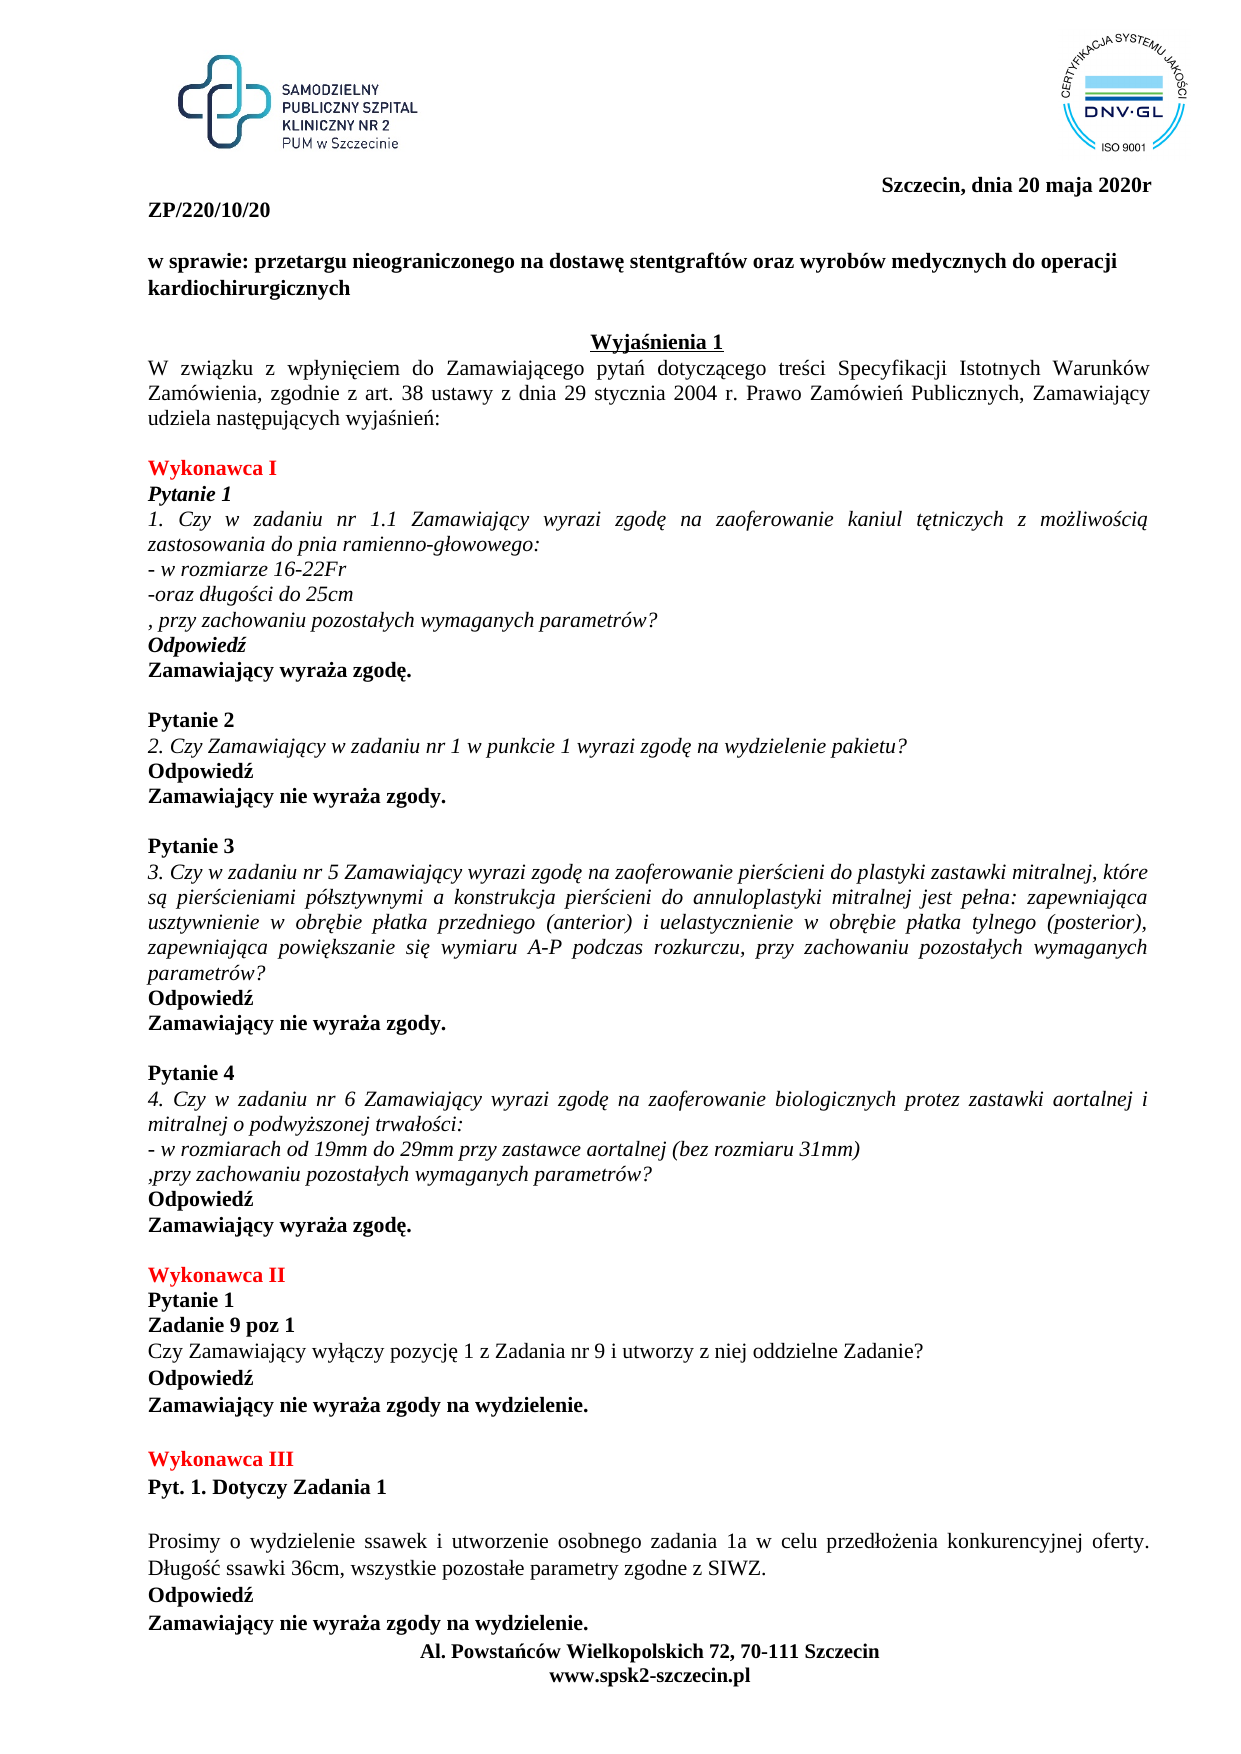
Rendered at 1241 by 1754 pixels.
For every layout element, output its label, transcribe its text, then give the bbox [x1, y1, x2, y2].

text Pytanie 1 [148, 1287, 1152, 1312]
text Pytanie 4 [148, 1060, 1152, 1086]
text , przy zachowaniu pozostałych wymaganych parametrów? [148, 607, 1152, 632]
text Prosimy o wydzielenie ssawek i utworzenie osobnego zadania 1a w celu przedłożenia konkurencyjnej oferty. Długość ssawki 36cm, wszystkie pozostałe parametry zgodne z SIWZ. [148, 1528, 1152, 1580]
text ZP/220/10/20 [148, 197, 1152, 223]
text Zamawiający wyraża zgodę. [148, 657, 1152, 682]
text Odpowiedź [148, 985, 1152, 1010]
text Wyjaśnienia 1 [148, 329, 1152, 354]
text W związku z wpłynięciem do Zamawiającego pytań dotyczącego treści Specyfikacji Istotnych Warunków Zamówienia, zgodnie z art. 38 ustawy z dnia 29 stycznia 2004 r. Prawo Zamówień Publicznych, Zamawiający udziela następujących wyjaśnień: [148, 354, 1152, 430]
text Odpowiedź [148, 1582, 1152, 1608]
text Zadanie 9 poz 1 [148, 1312, 1152, 1338]
text Pyt. 1. Dotyczy Zadania 1 [148, 1474, 1152, 1499]
text 3. Czy w zadaniu nr 5 Zamawiający wyrazi zgodę na zaoferowanie pierścieni do plastyki zastawki mitralnej, które są pierścieniami półsztywnymi a konstrukcja pierścieni do annuloplastyki mitralnej jest pełna: zapewniająca usztywnienie w obrębie płatka przedniego (anterior) i uelastycznienie w obrębie płatka tylnego (posterior), zapewniająca powiększanie się wymiaru A-P podczas rozkurczu, przy zachowaniu pozostałych wymaganych parametrów? [148, 859, 1152, 985]
text Odpowiedź [148, 758, 1152, 783]
text Zamawiający nie wyraża zgody. [148, 1010, 1152, 1035]
text w sprawie: przetargu nieograniczonego na dostawę stentgraftów oraz wyrobów medycznych do operacji kardiochirurgicznych [148, 248, 1152, 300]
text 4. Czy w zadaniu nr 6 Zamawiający wyrazi zgodę na zaoferowanie biologicznych protez zastawki aortalnej i mitralnej o podwyższonej trwałości: [148, 1086, 1152, 1136]
text Odpowiedź [148, 632, 1152, 657]
text Odpowiedź [148, 1365, 1152, 1390]
text Odpowiedź [148, 1186, 1152, 1212]
text Zamawiający nie wyraża zgody na wydzielenie. [148, 1609, 1152, 1635]
text Pytanie 2 [148, 707, 1152, 733]
text 2. Czy Zamawiający w zadaniu nr 1 w punkcie 1 wyrazi zgodę na wydzielenie pakietu? [148, 733, 1152, 758]
text Pytanie 3 [148, 833, 1152, 859]
text Czy Zamawiający wyłączy pozycję 1 z Zadania nr 9 i utworzy z niej oddzielne Zadanie? [148, 1338, 1152, 1363]
text Pytanie 1 [148, 481, 1152, 506]
text Szczecin, dnia 20 maja 2020r [148, 172, 1152, 197]
text Wykonawca II [148, 1262, 1152, 1287]
text Wykonawca I [148, 455, 1152, 481]
text ,przy zachowaniu pozostałych wymaganych parametrów? [148, 1161, 1152, 1186]
text Wykonawca III [148, 1446, 1152, 1472]
text Zamawiający nie wyraża zgody na wydzielenie. [148, 1392, 1152, 1417]
text Zamawiający nie wyraża zgody. [148, 783, 1152, 808]
text - w rozmiarach od 19mm do 29mm przy zastawce aortalnej (bez rozmiaru 31mm) [148, 1136, 1152, 1161]
text Zamawiający wyraża zgodę. [148, 1212, 1152, 1237]
text -oraz długości do 25cm [148, 581, 1152, 607]
picture [152, 29, 442, 173]
text - w rozmiarze 16-22Fr [148, 556, 1152, 581]
text 1. Czy w zadaniu nr 1.1 Zamawiający wyrazi zgodę na zaoferowanie kaniul tętniczych z możliwością zastosowania do pnia ramienno-głowowego: [148, 506, 1152, 556]
